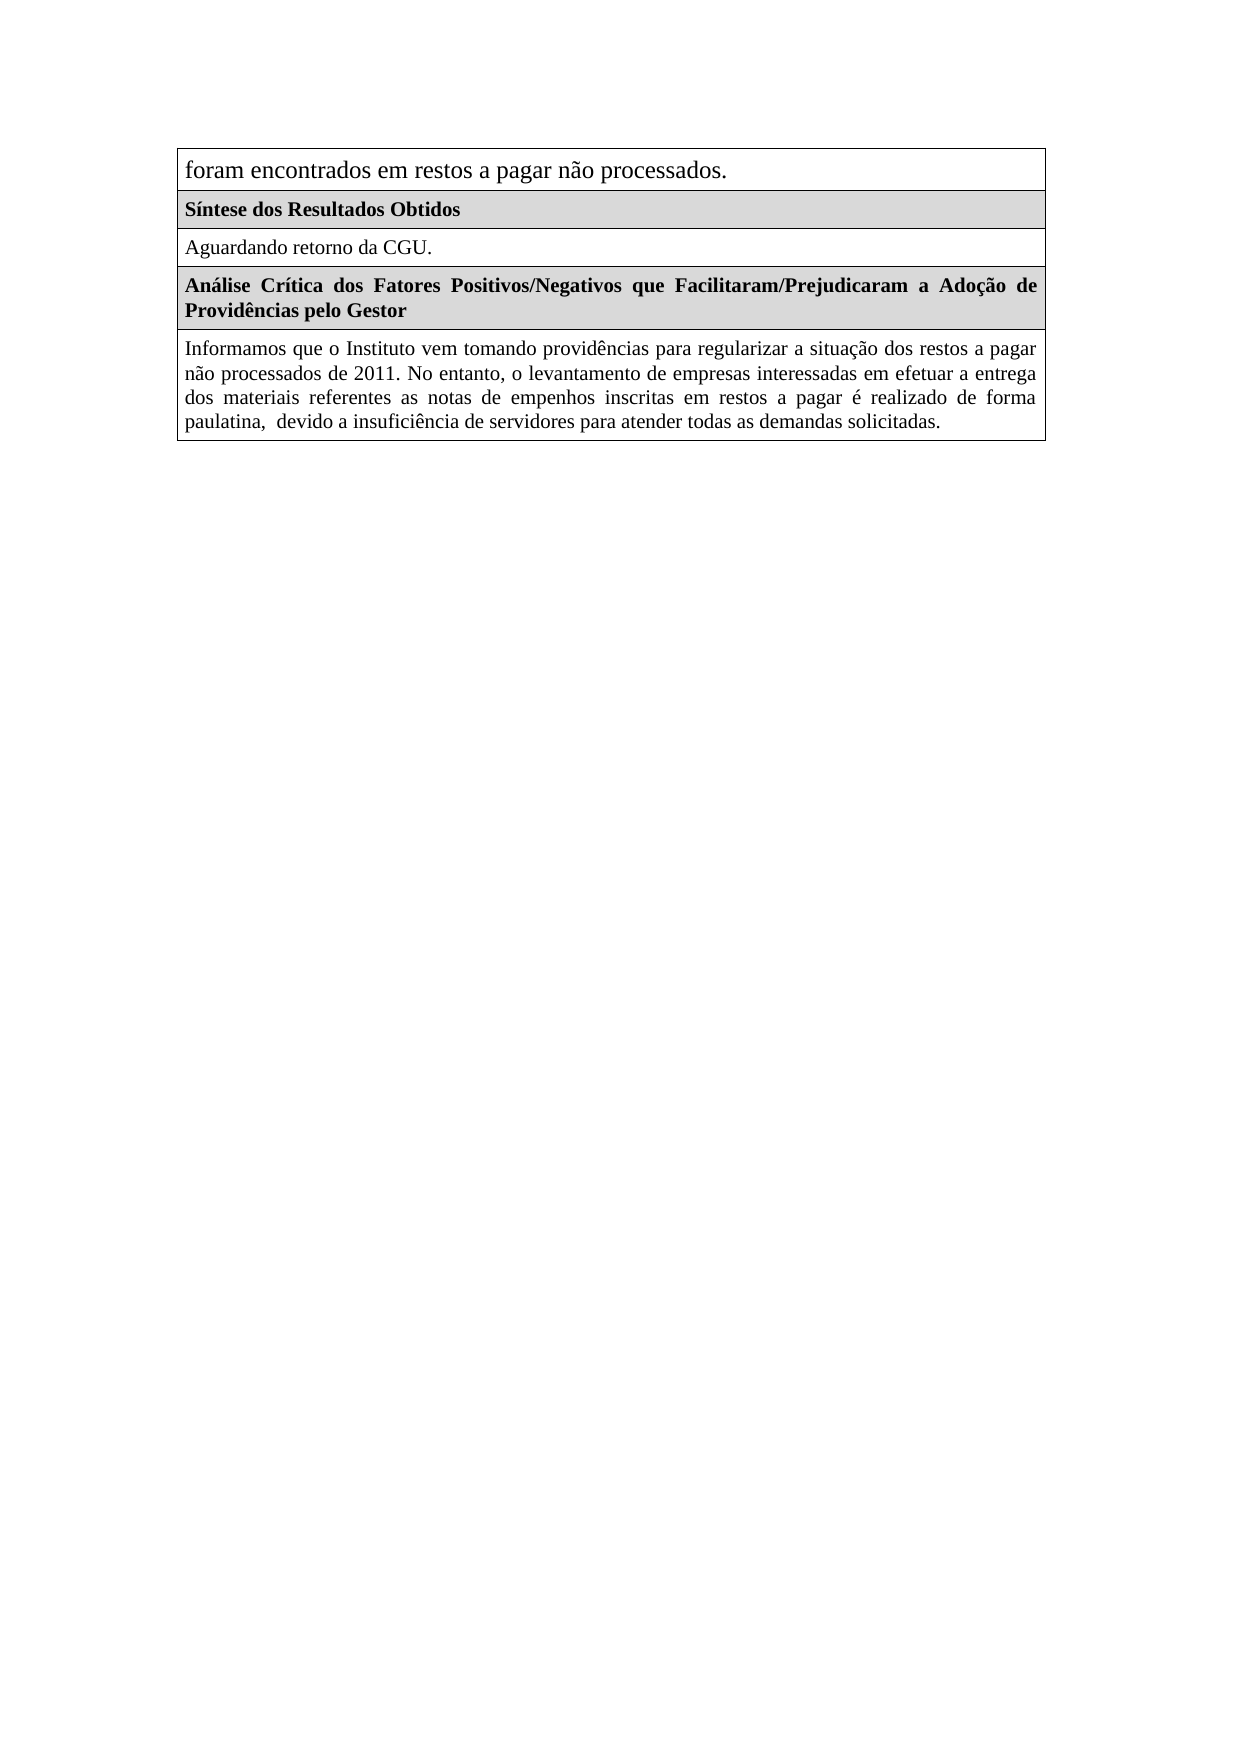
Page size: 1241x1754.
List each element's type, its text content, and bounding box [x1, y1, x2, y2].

table_cell Informamos que o Instituto vem tomando providências para regularizar a situação dos restos a pagar não processados de 2011. No entanto, o levantamento de empresas interessadas em efetuar a entrega dos materiais referentes as notas de empenhos inscritas em restos a pagar é realizado de forma paulatina, devido a insuficiência de servidores para atender todas as demandas solicitadas. [178, 330, 1045, 440]
table_cell Síntese dos Resultados Obtidos [178, 191, 1045, 228]
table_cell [178, 149, 1045, 190]
table_cell Aguardando retorno da CGU. [178, 229, 1045, 266]
table_cell Análise Crítica dos Fatores Positivos/Negativos que Facilitaram/Prejudicaram a Adoção de Providências pelo Gestor [178, 267, 1045, 329]
